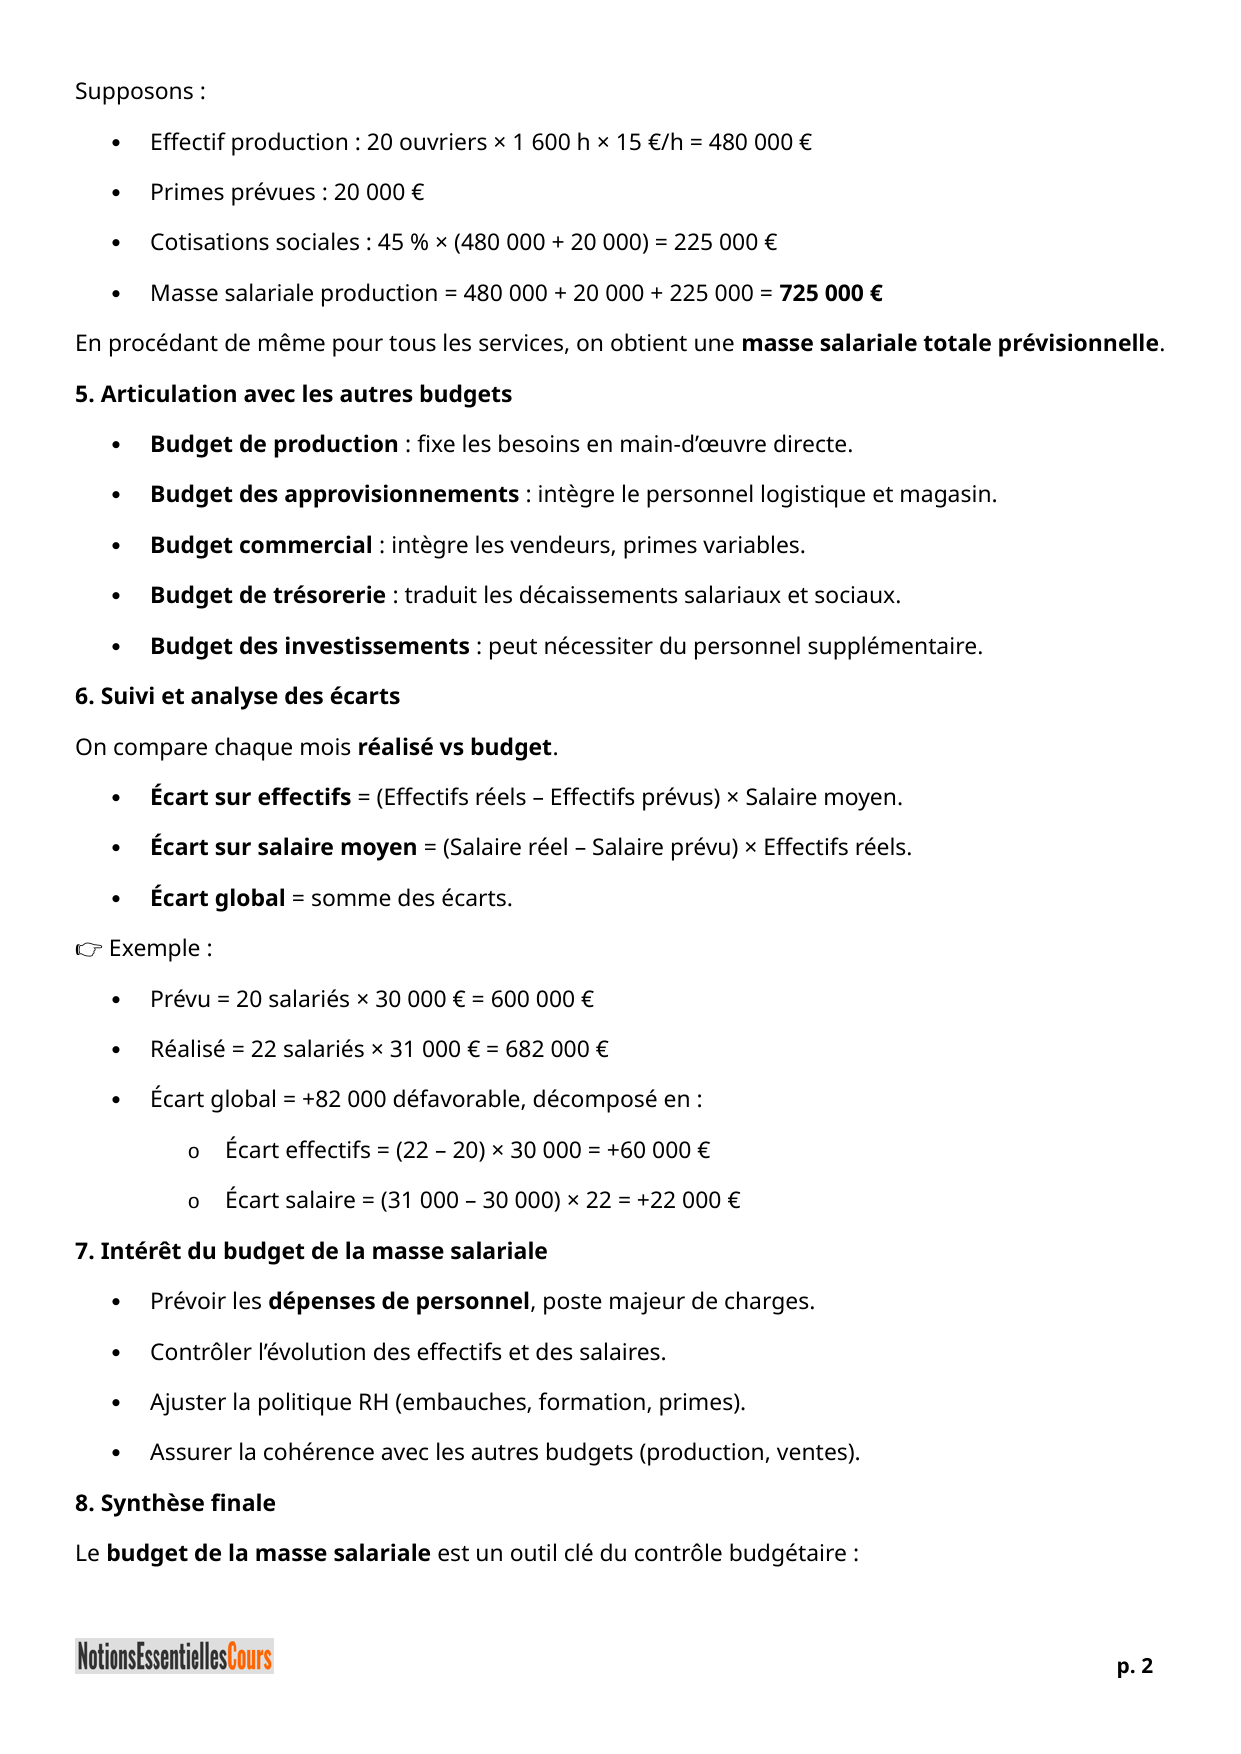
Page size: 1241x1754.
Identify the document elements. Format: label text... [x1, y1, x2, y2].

list Primes prévues : 20 000 € [112, 176, 1165, 207]
list Budget de trésorerie : traduit les décaissements salariaux et sociaux. [112, 579, 1165, 610]
list Ajuster la politique RH (embauches, formation, primes). [112, 1386, 1165, 1417]
picture [75, 1638, 275, 1674]
list Budget commercial : intègre les vendeurs, primes variables. [112, 529, 1165, 560]
list Écart effectifs = (22 – 20) × 30 000 = +60 000 € [187, 1134, 1165, 1165]
list Budget des investissements : peut nécessiter du personnel supplémentaire. [112, 629, 1165, 661]
list Cotisations sociales : 45 % × (480 000 + 20 000) = 225 000 € [112, 226, 1165, 257]
list Budget de production : fixe les besoins en main-d’œuvre directe. [112, 428, 1165, 459]
list Budget des approvisionnements : intègre le personnel logistique et magasin. [112, 478, 1165, 509]
list Écart sur salaire moyen = (Salaire réel – Salaire prévu) × Effectifs réels. [112, 831, 1165, 862]
list Écart global = +82 000 défavorable, décomposé en : [112, 1083, 1165, 1114]
list Réalisé = 22 salariés × 31 000 € = 682 000 € [112, 1033, 1165, 1064]
list Écart sur effectifs = (Effectifs réels – Effectifs prévus) × Salaire moyen. [112, 781, 1165, 812]
list Écart global = somme des écarts. [112, 882, 1165, 913]
text 5. Articulation avec les autres budgets [75, 377, 1165, 409]
list Prévu = 20 salariés × 30 000 € = 600 000 € [112, 982, 1165, 1014]
text Le budget de la masse salariale est un outil clé du contrôle budgétaire : [75, 1537, 1165, 1568]
text 6. Suivi et analyse des écarts [75, 680, 1165, 711]
list Masse salariale production = 480 000 + 20 000 + 225 000 = 725 000 € [112, 277, 1165, 308]
list Prévoir les dépenses de personnel, poste majeur de charges. [112, 1285, 1165, 1316]
text Supposons : [75, 75, 1165, 106]
list Assurer la cohérence avec les autres budgets (production, ventes). [112, 1436, 1165, 1467]
text On compare chaque mois réalisé vs budget. [75, 730, 1165, 762]
text 7. Intérêt du budget de la masse salariale [75, 1234, 1165, 1266]
text 8. Synthèse finale [75, 1487, 1165, 1518]
list Contrôler l’évolution des effectifs et des salaires. [112, 1335, 1165, 1367]
text 👉 Exemple : [75, 932, 1165, 963]
list Effectif production : 20 ouvriers × 1 600 h × 15 €/h = 480 000 € [112, 125, 1165, 157]
text En procédant de même pour tous les services, on obtient une masse salariale totale prévisionnelle. [75, 327, 1165, 358]
list Écart salaire = (31 000 – 30 000) × 22 = +22 000 € [187, 1184, 1165, 1215]
